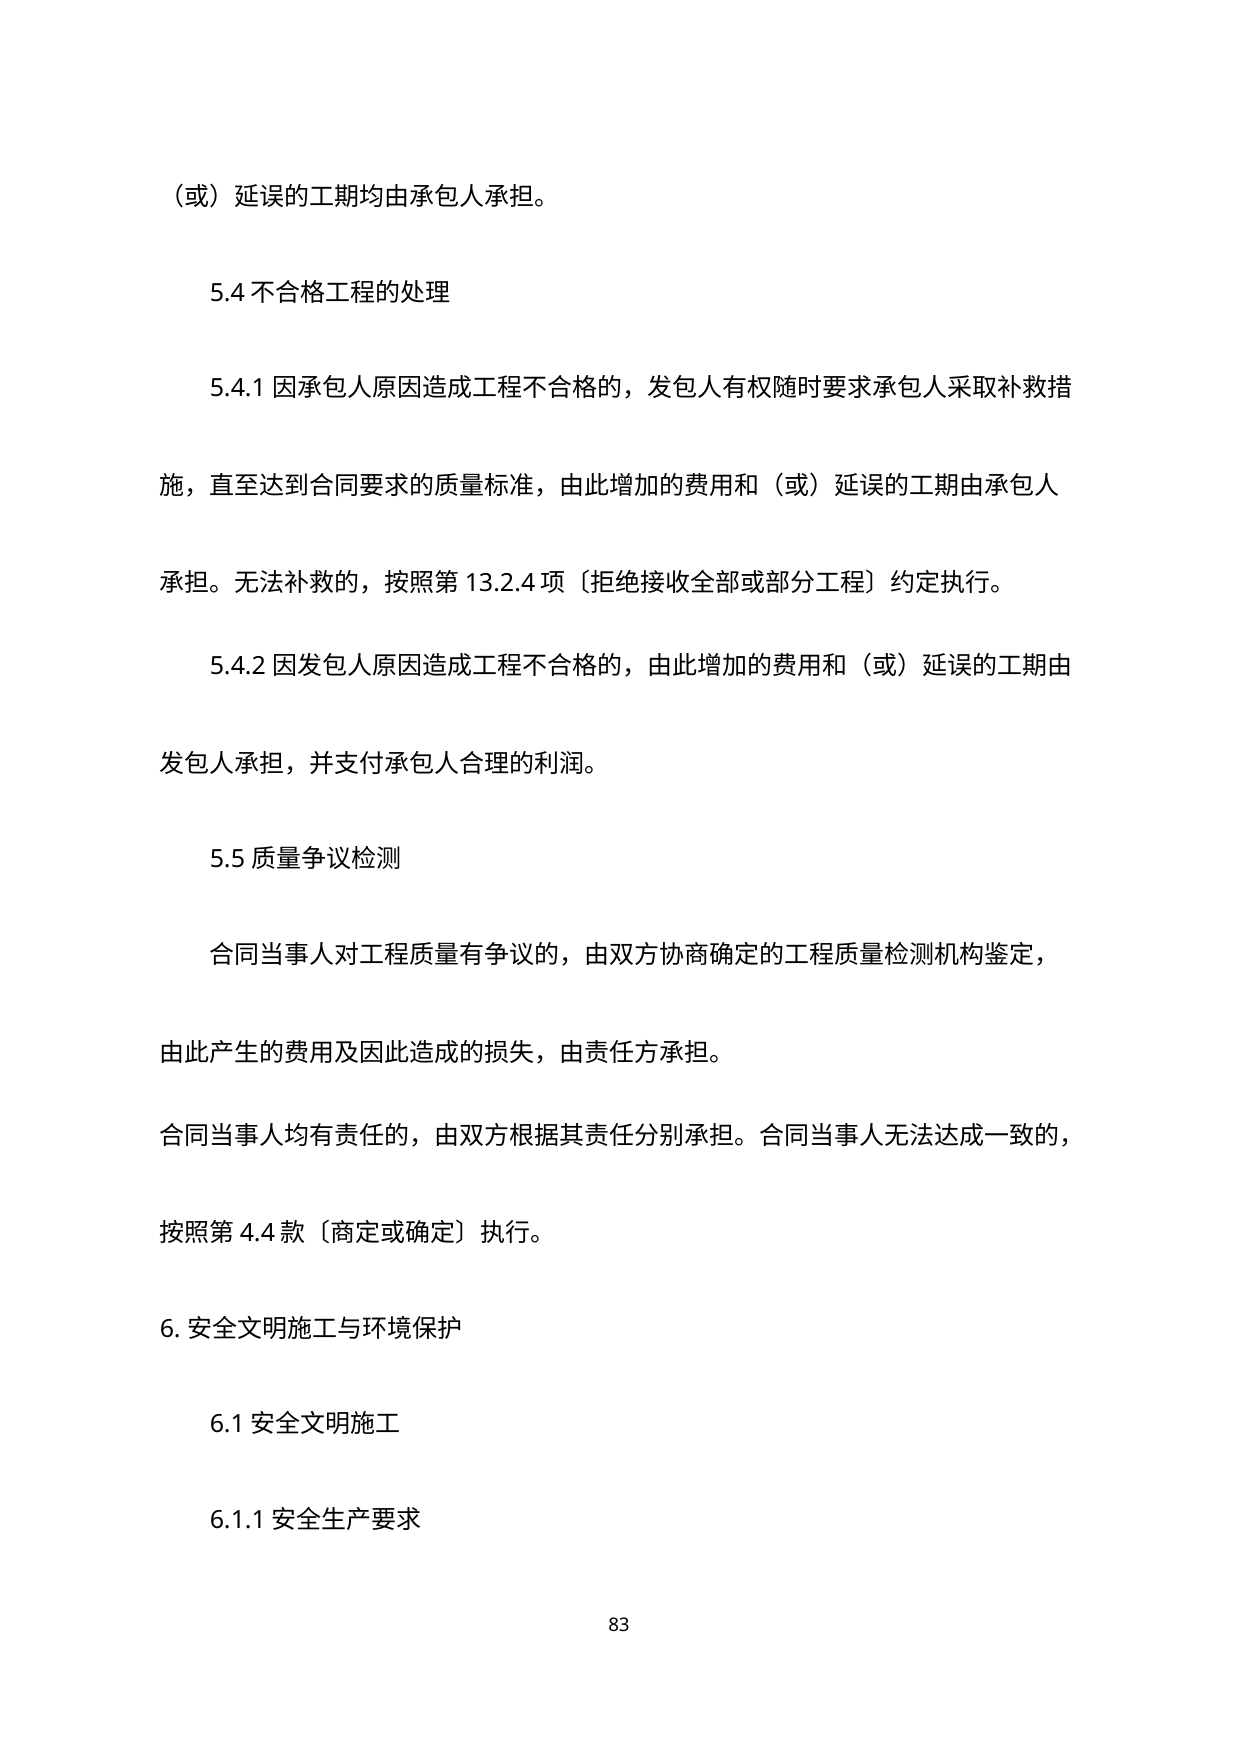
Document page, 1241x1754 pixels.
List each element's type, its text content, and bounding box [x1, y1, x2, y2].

text 6.1.1安全生产要求 [159, 1485, 1078, 1550]
text 5.4.2 因发包人原因造成工程不合格的，由此增加的费用和（或）延误的工期由发包人承担，并支付承包人合理的利润。 [159, 631, 1078, 794]
text 合同当事人对工程质量有争议的，由双方协商确定的工程质量检测机构鉴定，由此产生的费用及因此造成的损失，由责任方承担。 [159, 920, 1078, 1083]
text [159, 162, 1078, 227]
text 合同当事人均有责任的，由双方根据其责任分别承担。合同当事人无法达成一致的，按照第4.4款〔商定或确定〕执行。 [159, 1101, 1078, 1263]
subtitle 5.5 质量争议检测 [159, 824, 1078, 889]
subtitle 5.4不合格工程的处理 [159, 258, 1078, 323]
text 5.4.1 因承包人原因造成工程不合格的，发包人有权随时要求承包人采取补救措施，直至达到合同要求的质量标准，由此增加的费用和（或）延误的工期由承包人承担。无法补救的，按照第13.2.4项〔拒绝接收全部或部分工程〕约定执行。 [159, 353, 1078, 613]
subtitle 6. 安全文明施工与环境保护 [159, 1294, 1078, 1359]
subtitle 6.1安全文明施工 [159, 1389, 1078, 1454]
